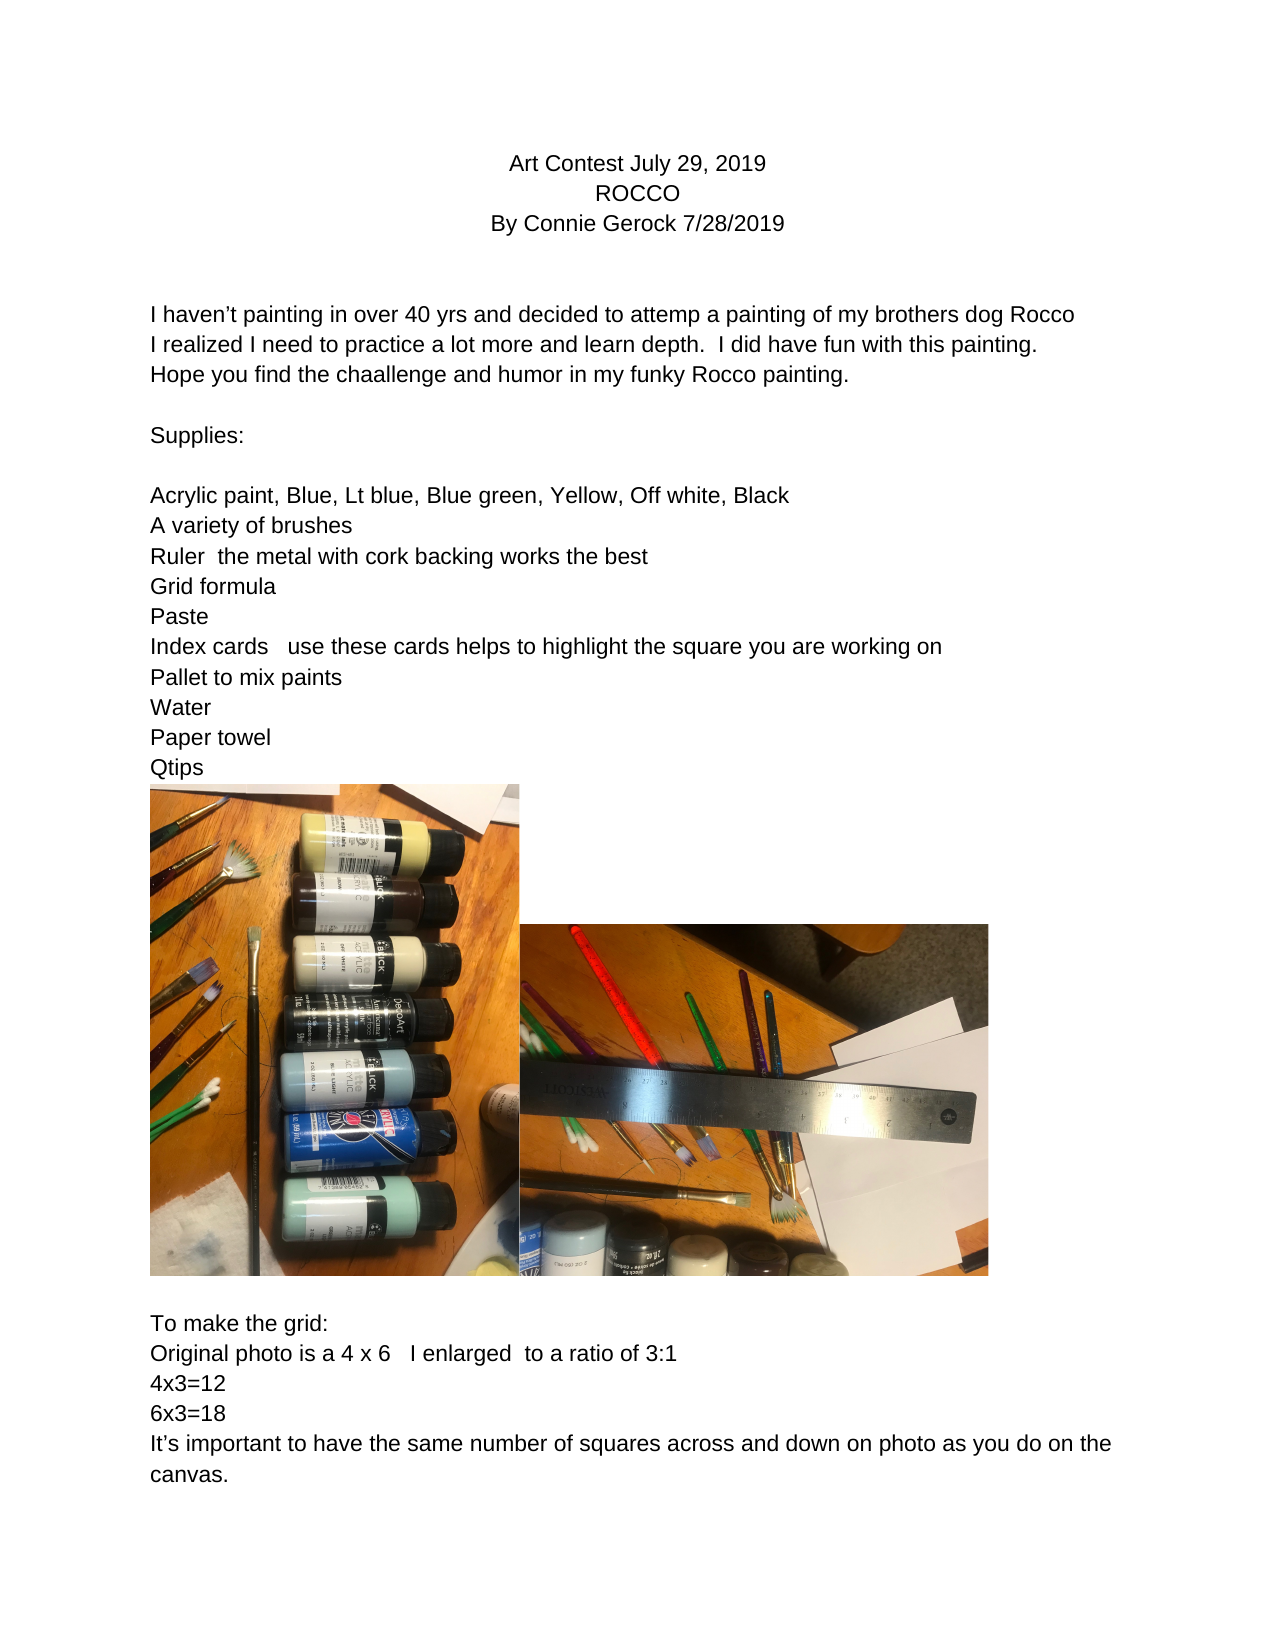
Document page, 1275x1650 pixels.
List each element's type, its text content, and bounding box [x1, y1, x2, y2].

text By Connie Gerock 7/28/2019 [150, 210, 1125, 237]
text To make the grid: [150, 1309, 1125, 1336]
text I haven’t painting in over 40 yrs and decided to attemp a painting of my brothers dog Rocco [150, 301, 1125, 327]
text Pallet to mix paints [150, 663, 1125, 690]
text Supplies: [150, 422, 1125, 448]
text Qtips [150, 754, 1125, 781]
text Water [150, 694, 1125, 720]
text Paste [150, 603, 1125, 629]
text A variety of brushes [150, 512, 1125, 539]
text Original photo is a 4 x 6 I enlarged to a ratio of 3:1 [150, 1340, 1125, 1366]
text Index cards use these cards helps to highlight the square you are working on [150, 633, 1125, 660]
text Grid formula [150, 573, 1125, 599]
text It’s important to have the same number of squares across and down on photo as you do on the canvas. [150, 1430, 1125, 1487]
text 6x3=18 [150, 1400, 1125, 1427]
text Paper towel [150, 724, 1125, 750]
picture [150, 784, 989, 1276]
text 4x3=12 [150, 1370, 1125, 1396]
text Art Contest July 29, 2019 [150, 150, 1125, 176]
text Acrylic paint, Blue, Lt blue, Blue green, Yellow, Off white, Black [150, 482, 1125, 509]
text I realized I need to practice a lot more and learn depth. I did have fun with this painting. [150, 331, 1125, 358]
text ROCCO [150, 180, 1125, 207]
text Hope you find the chaallenge and humor in my funky Rocco painting. [150, 361, 1125, 388]
text Ruler the metal with cork backing works the best [150, 543, 1125, 569]
